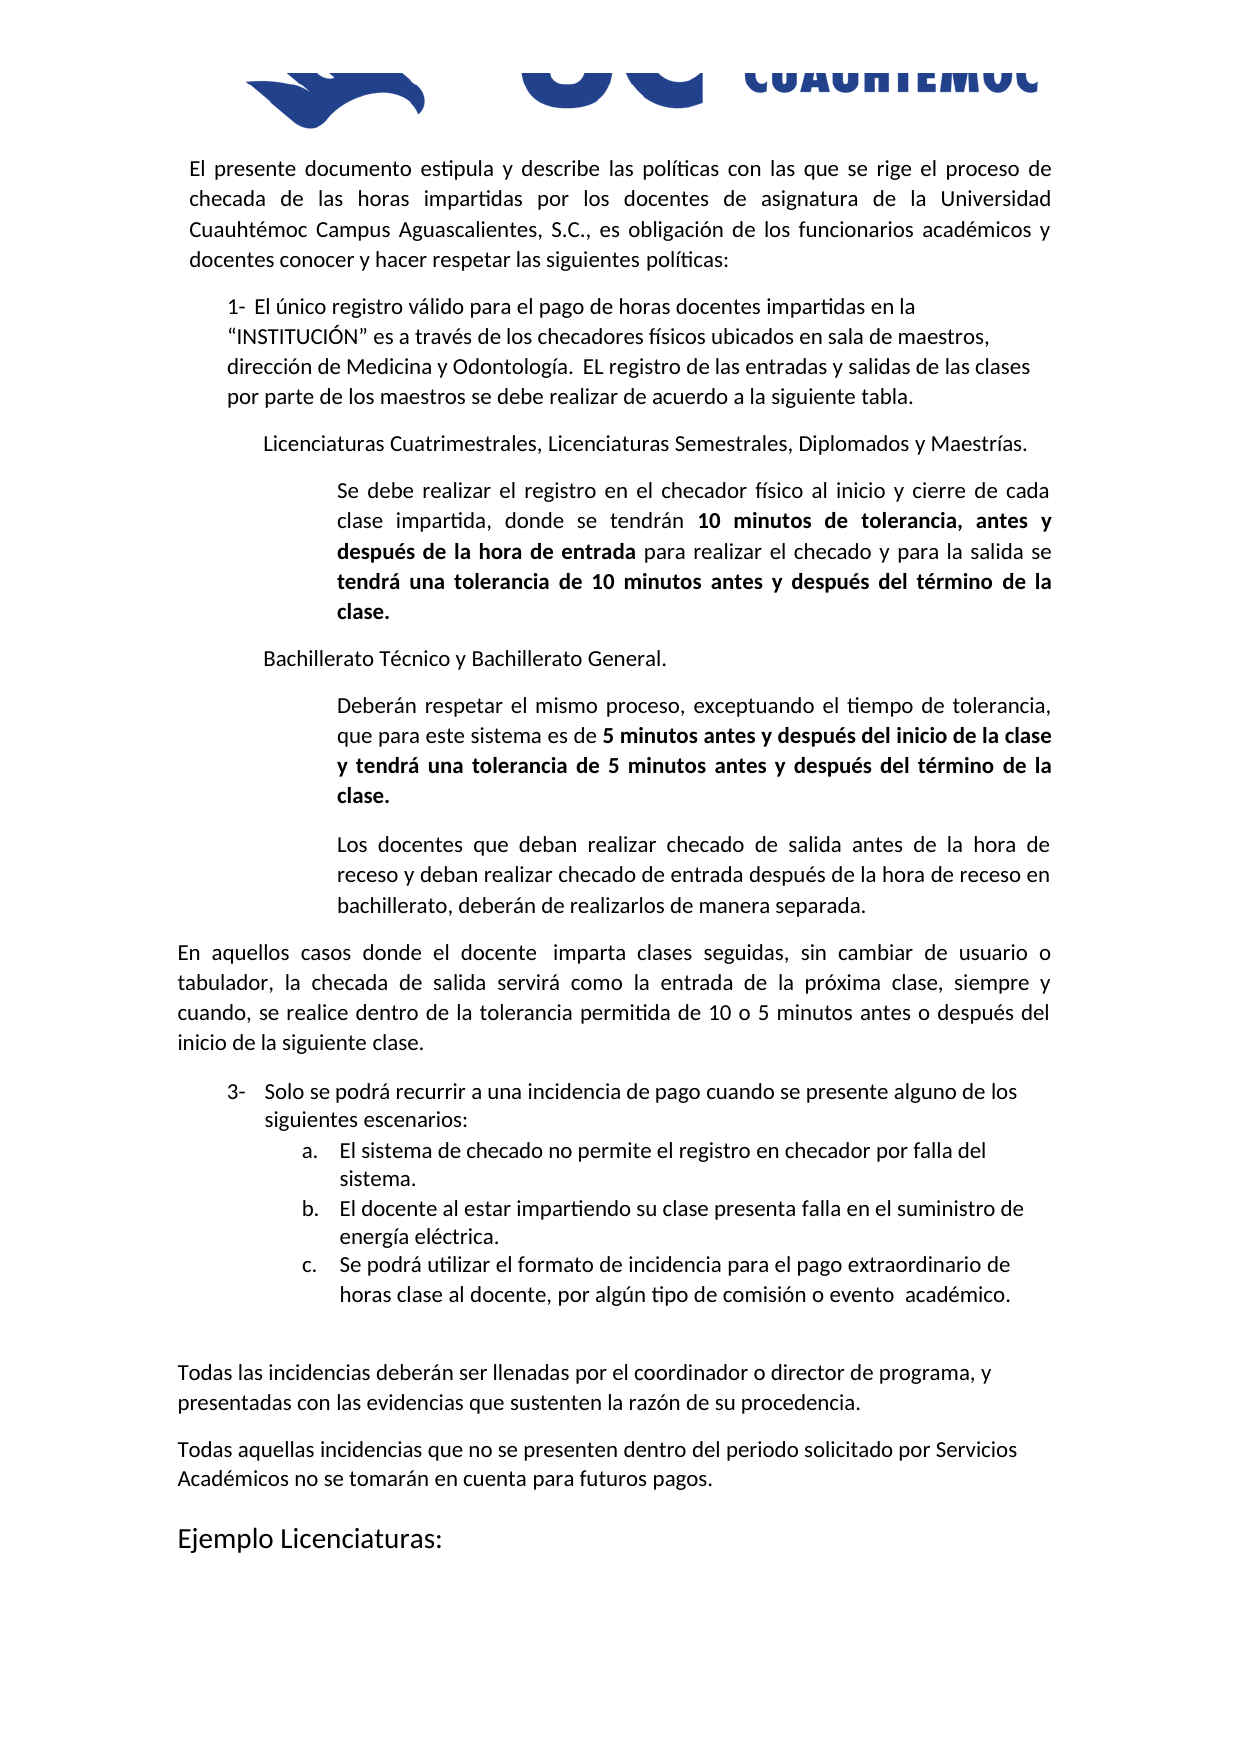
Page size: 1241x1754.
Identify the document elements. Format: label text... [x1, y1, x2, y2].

text 1- El único registro válido para el pago de horas docentes impartidas en la “INSTITUCIÓN” es a través de los checadores físicos ubicados en sala de maestros, dirección de Medicina y Odontología. EL registro de las entradas y salidas de las clases por parte de los maestros se debe realizar de acuerdo a la siguiente tabla. [227, 292, 1052, 411]
text Deberán respetar el mismo proceso, exceptuando el tiempo de tolerancia, que para este sistema es de 5 minutos antes y después del inicio de la clase y tendrá una tolerancia de 5 minutos antes y después del término de la clase. [337, 691, 1052, 809]
list El docente al estar impartiendo su clase presenta falla en el suministro de energía eléctrica. [302, 1194, 1063, 1250]
text Bachillerato Técnico y Bachillerato General. [263, 644, 1063, 672]
text En aquellos casos donde el docente imparta clases seguidas, sin cambiar de usuario o tabulador, la checada de salida servirá como la entrada de la próxima clase, siempre y cuando, se realice dentro de la tolerancia permitida de 10 o 5 minutos antes o después del inicio de la siguiente clase. [177, 938, 1052, 1057]
list El sistema de checado no permite el registro en checador por falla del sistema. [302, 1136, 1063, 1192]
list Solo se podrá recurrir a una incidencia de pago cuando se presente alguno de los siguientes escenarios: [227, 1077, 1063, 1133]
text Todas aquellas incidencias que no se presenten dentro del periodo solicitado por Servicios Académicos no se tomarán en cuenta para futuros pagos. [177, 1436, 1063, 1492]
text Ejemplo Licenciaturas: [177, 1520, 1063, 1555]
text El presente documento estipula y describe las políticas con las que se rige el proceso de checada de las horas impartidas por los docentes de asignatura de la Universidad Cuauhtémoc Campus Aguascalientes, S.C., es obligación de los funcionarios académicos y docentes conocer y hacer respetar las siguientes políticas: [189, 154, 1052, 273]
list Se podrá utilizar el formato de incidencia para el pago extraordinario de horas clase al docente, por algún tipo de comisión o evento académico. [302, 1250, 1052, 1308]
text Todas las incidencias deberán ser llenadas por el coordinador o director de programa, y presentadas con las evidencias que sustenten la razón de su procedencia. [177, 1358, 1062, 1417]
text Licenciaturas Cuatrimestrales, Licenciaturas Semestrales, Diplomados y Maestrías. [263, 429, 1063, 458]
text Los docentes que deban realizar checado de salida antes de la hora de receso y deban realizar checado de entrada después de la hora de receso en bachillerato, deberán de realizarlos de manera separada. [337, 830, 1052, 919]
text Se debe realizar el registro en el checador físico al inicio y cierre de cada clase impartida, donde se tendrán 10 minutos de tolerancia, antes y después de la hora de entrada para realizar el checado y para la salida se tendrá una tolerancia de 10 minutos antes y después del término de la clase. [337, 476, 1052, 625]
picture [177, 73, 1063, 139]
